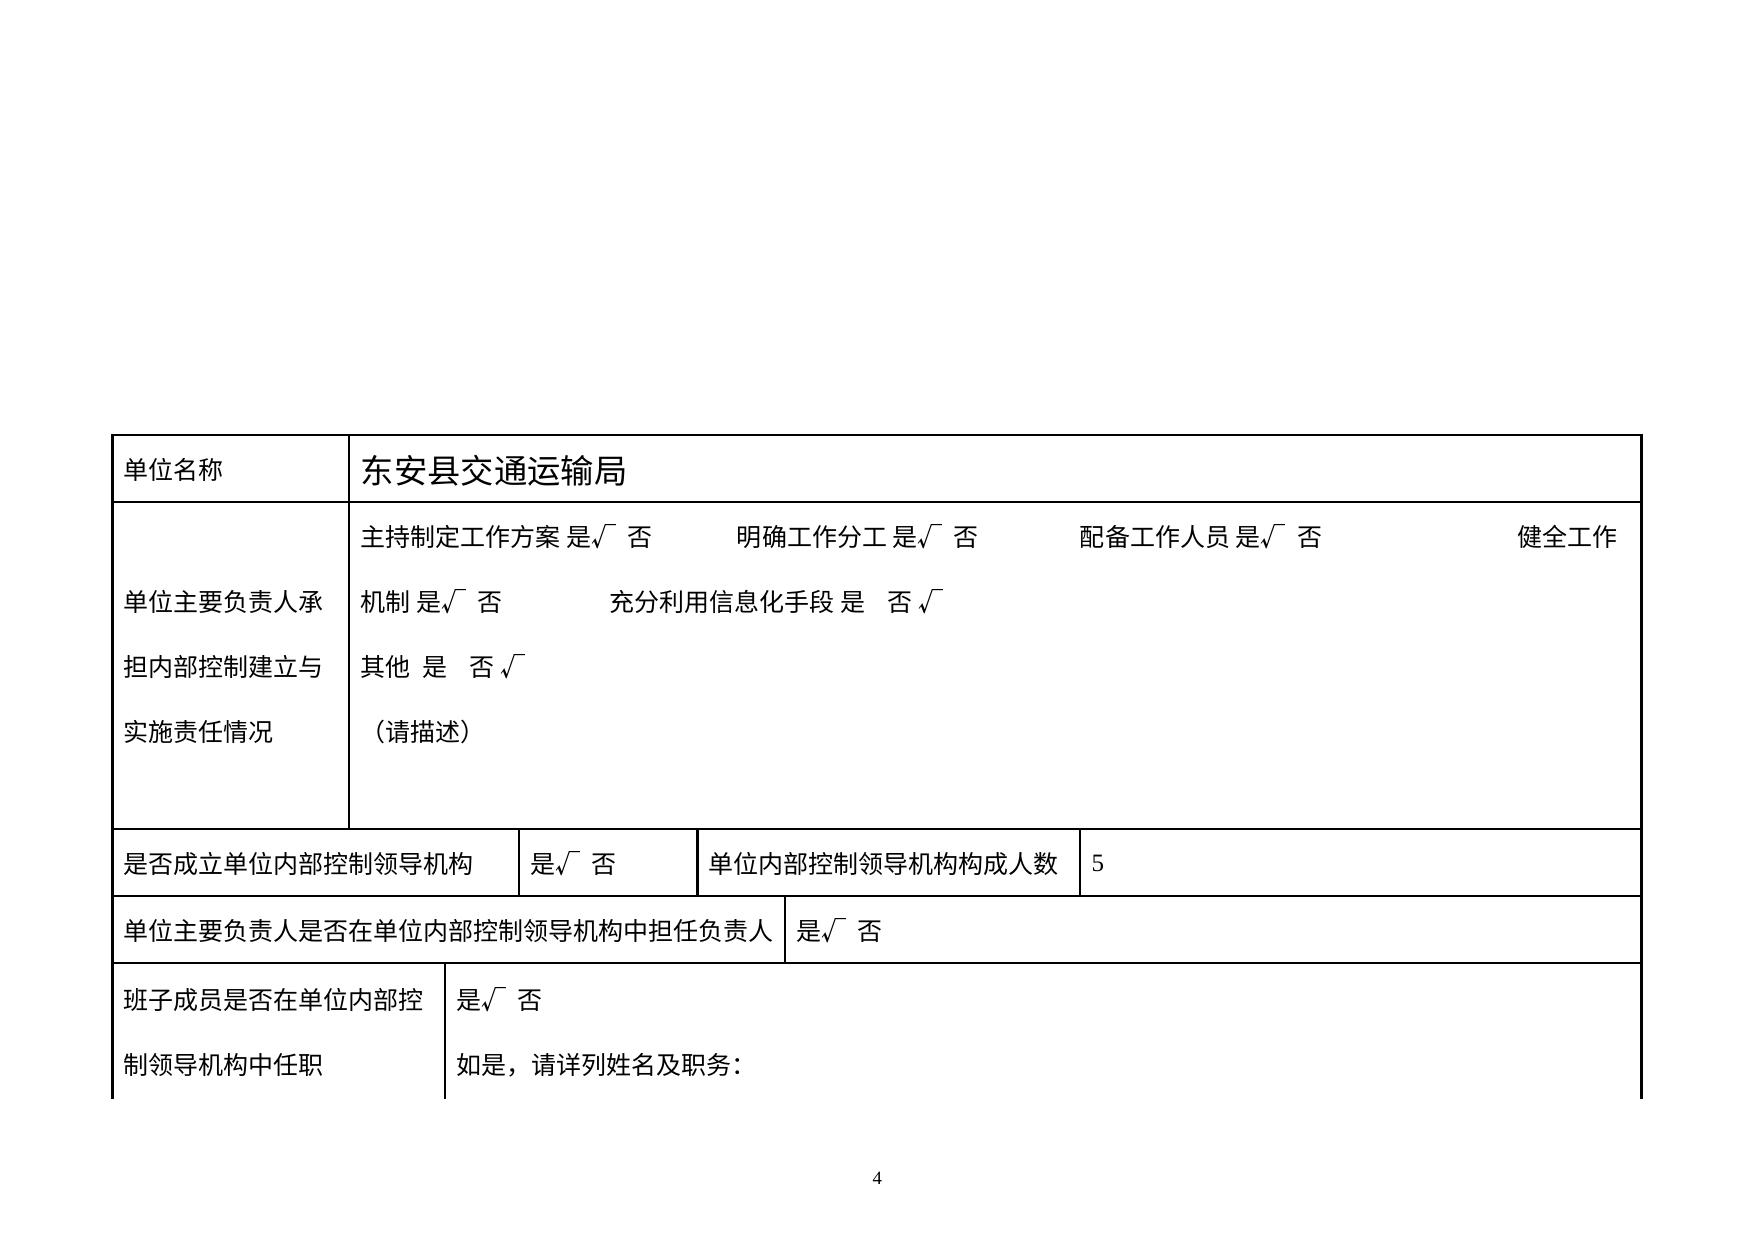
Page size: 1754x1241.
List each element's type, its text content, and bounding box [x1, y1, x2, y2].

table_cell 主持制定工作方案 是√ 否 明确工作分工 是√ 否 配备工作人员 是√ 否 健全工作机制 是√ 否 充分利用信息化手段 是 否 √ 其他 是 否 √ （请描述） [350, 503, 1640, 828]
table_header 东安县交通运输局 [350, 436, 1640, 501]
table_cell 5 [1081, 830, 1640, 895]
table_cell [446, 964, 1640, 1098]
table_header 单位名称 [114, 436, 348, 501]
table_cell 单位主要负责人承担内部控制建立与实施责任情况 [114, 503, 348, 828]
table_cell 是否成立单位内部控制领导机构 [114, 830, 518, 895]
table_cell 单位主要负责人是否在单位内部控制领导机构中担任负责人 [114, 897, 784, 962]
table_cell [114, 964, 444, 1098]
table_cell 是√ 否 [786, 897, 1640, 962]
table_cell 是√ 否 [520, 830, 696, 895]
table_cell 单位内部控制领导机构构成人数 [699, 830, 1079, 895]
